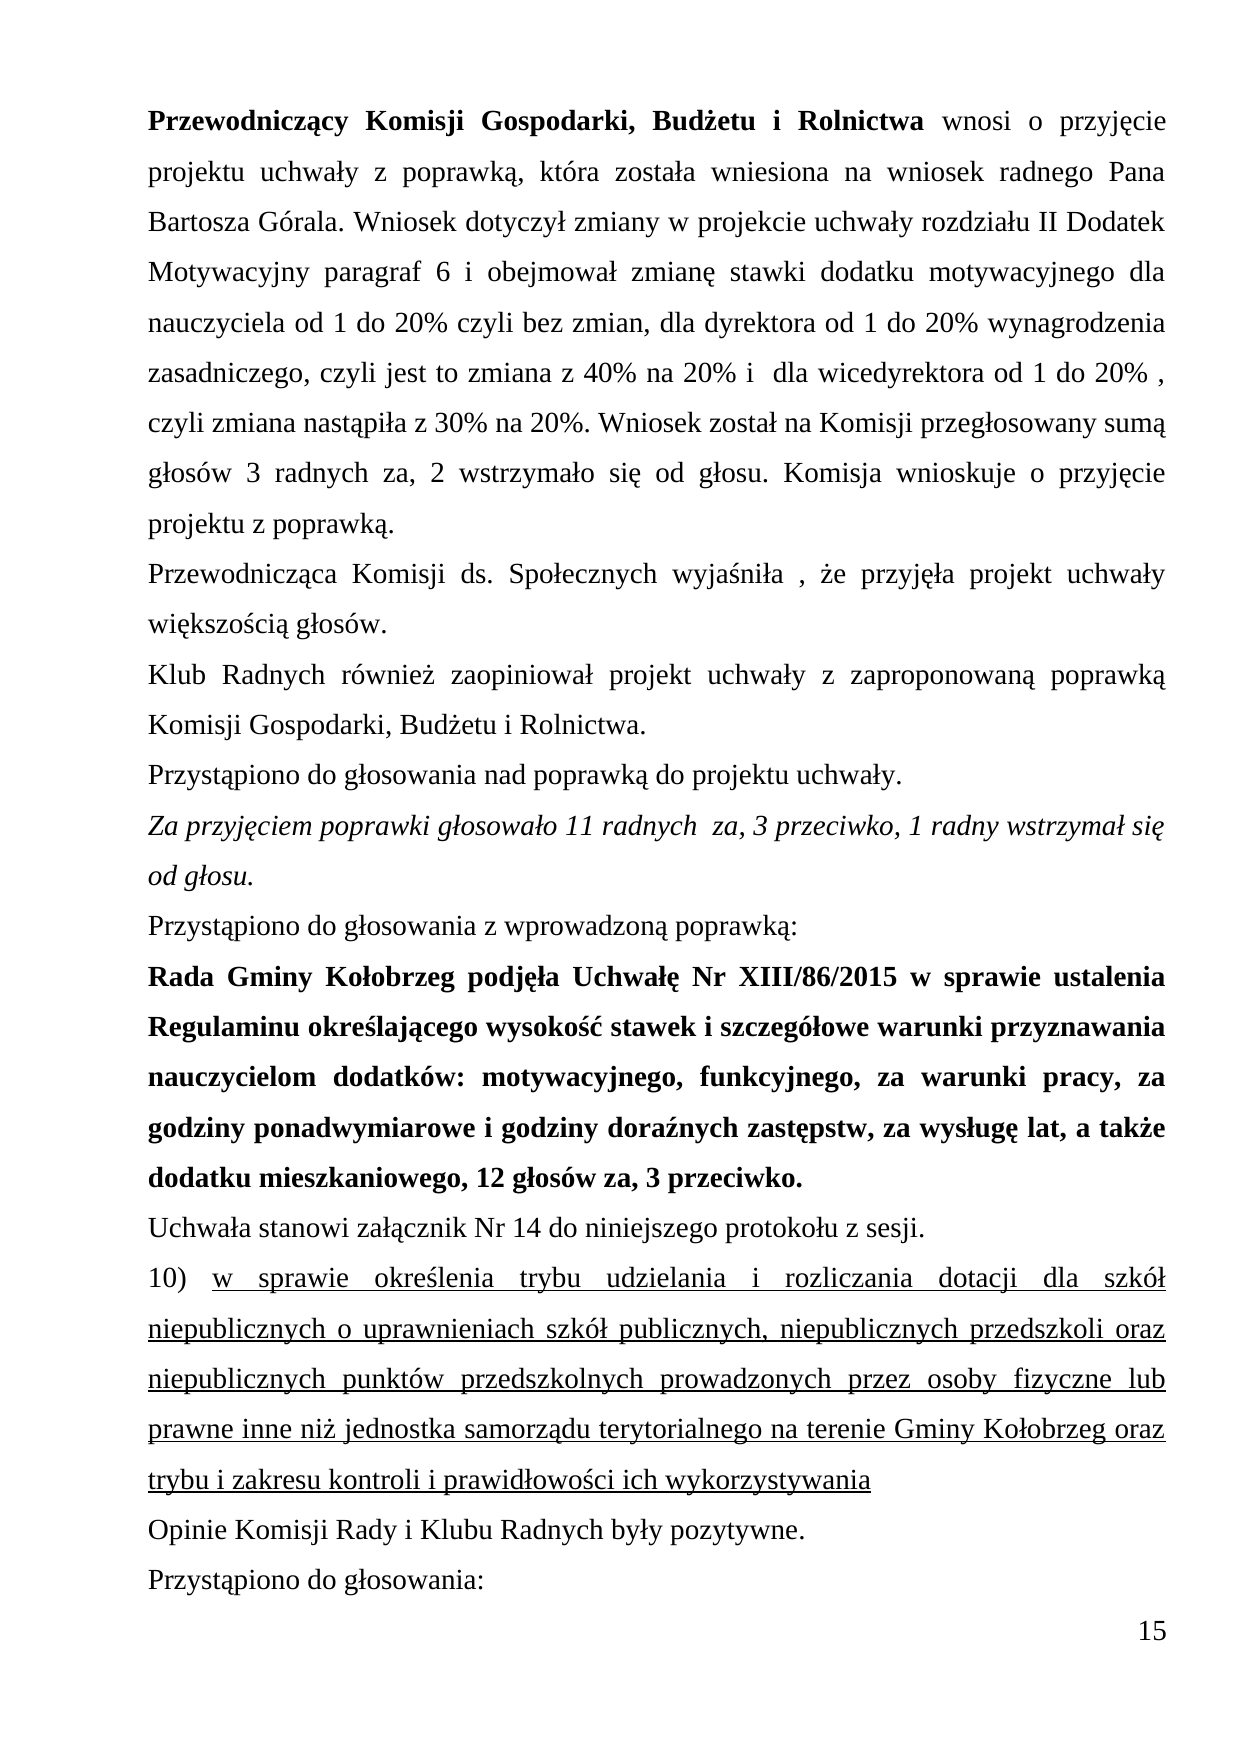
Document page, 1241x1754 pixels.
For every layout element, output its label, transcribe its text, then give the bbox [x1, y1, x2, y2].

text Rada Gminy Kołobrzeg podjęła Uchwałę Nr XIII/86/2015 w sprawie ustalenia Regulaminu określającego wysokość stawek i szczegółowe warunki przyznawania nauczycielom dodatków: motywacyjnego, funkcyjnego, za warunki pracy, za godziny ponadwymiarowe i godziny doraźnych zastępstw, za wysługę lat, a także dodatku mieszkaniowego, 12 głosów za, 3 przeciwko. [148, 959, 1166, 1193]
text Przystąpiono do głosowania: [148, 1562, 1166, 1596]
text Za przyjęciem poprawki głosowało 11 radnych za, 3 przeciwko, 1 radny wstrzymał się od głosu. [148, 808, 1166, 892]
text 10) w sprawie określenia trybu udzielania i rozliczania dotacji dla szkół niepublicznych o uprawnieniach szkół publicznych, niepublicznych przedszkoli oraz niepublicznych punktów przedszkolnych prowadzonych przez osoby fizyczne lub prawne inne niż jednostka samorządu terytorialnego na terenie Gminy Kołobrzeg oraz trybu i zakresu kontroli i prawidłowości ich wykorzystywania [148, 1392, 1166, 1441]
text 10) w sprawie określenia trybu udzielania i rozliczania dotacji dla szkół niepublicznych o uprawnieniach szkół publicznych, niepublicznych przedszkoli oraz niepublicznych punktów przedszkolnych prowadzonych przez osoby fizyczne lub prawne inne niż jednostka samorządu terytorialnego na terenie Gminy Kołobrzeg oraz trybu i zakresu kontroli i prawidłowości ich wykorzystywania [148, 1261, 1166, 1340]
text 10) w sprawie określenia trybu udzielania i rozliczania dotacji dla szkół niepublicznych o uprawnieniach szkół publicznych, niepublicznych przedszkoli oraz niepublicznych punktów przedszkolnych prowadzonych przez osoby fizyczne lub prawne inne niż jednostka samorządu terytorialnego na terenie Gminy Kołobrzeg oraz trybu i zakresu kontroli i prawidłowości ich wykorzystywania [148, 1342, 1166, 1390]
text Klub Radnych również zaopiniował projekt uchwały z zaproponowaną poprawką Komisji Gospodarki, Budżetu i Rolnictwa. [148, 657, 1166, 741]
text Przewodniczący Komisji Gospodarki, Budżetu i Rolnictwa wnosi o przyjęcie projektu uchwały z poprawką, która została wniesiona na wniosek radnego Pana Bartosza Górala. Wniosek dotyczył zmiany w projekcie uchwały rozdziału II Dodatek Motywacyjny paragraf 6 i obejmował zmianę stawki dodatku motywacyjnego dla nauczyciela od 1 do 20% czyli bez zmian, dla dyrektora od 1 do 20% wynagrodzenia zasadniczego, czyli jest to zmiana z 40% na 20% i dla wicedyrektora od 1 do 20% , czyli zmiana nastąpiła z 30% na 20%. Wniosek został na Komisji przegłosowany sumą głosów 3 radnych za, 2 wstrzymało się od głosu. Komisja wnioskuje o przyjęcie projektu z poprawką. [148, 103, 1166, 539]
text 10) w sprawie określenia trybu udzielania i rozliczania dotacji dla szkół niepublicznych o uprawnieniach szkół publicznych, niepublicznych przedszkoli oraz niepublicznych punktów przedszkolnych prowadzonych przez osoby fizyczne lub prawne inne niż jednostka samorządu terytorialnego na terenie Gminy Kołobrzeg oraz trybu i zakresu kontroli i prawidłowości ich wykorzystywania [148, 1442, 1166, 1495]
text Przystąpiono do głosowania nad poprawką do projektu uchwały. [148, 757, 1166, 791]
text Uchwała stanowi załącznik Nr 14 do niniejszego protokołu z sesji. [148, 1210, 1166, 1244]
text Opinie Komisji Rady i Klubu Radnych były pozytywne. [148, 1512, 1166, 1546]
text Przystąpiono do głosowania z wprowadzoną poprawką: [148, 908, 1166, 942]
text Przewodnicząca Komisji ds. Społecznych wyjaśniła , że przyjęła projekt uchwały większością głosów. [148, 556, 1166, 640]
